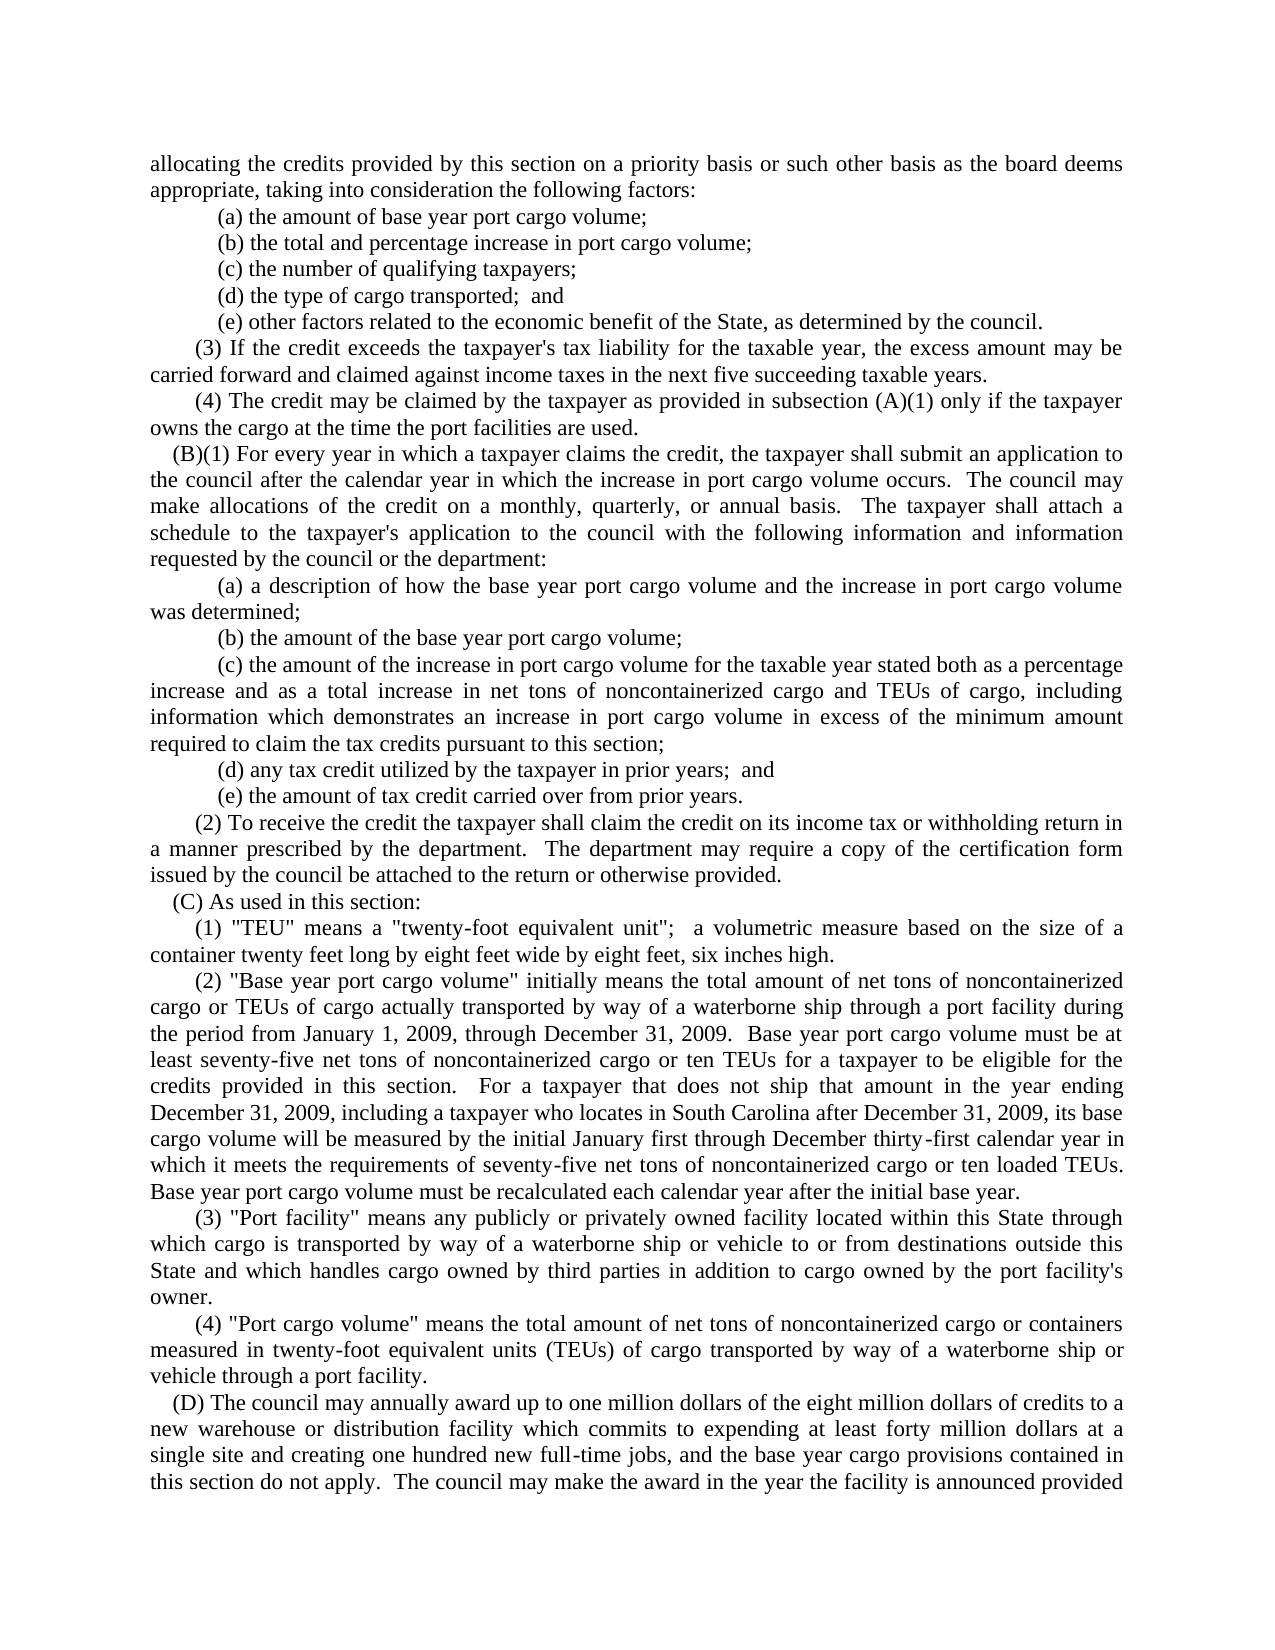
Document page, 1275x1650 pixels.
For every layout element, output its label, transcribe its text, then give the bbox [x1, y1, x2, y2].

text (2) To receive the credit the taxpayer shall claim the credit on its income tax or withholding return in a manner prescribed by the department. The department may require a copy of the certification form issued by the council be attached to the return or otherwise provided. [150, 809, 1125, 888]
text (d) any tax credit utilized by the taxpayer in prior years; and [150, 756, 1125, 782]
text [150, 150, 1125, 203]
text (d) the type of cargo transported; and [150, 282, 1125, 308]
text (C) As used in this section: [150, 888, 1125, 914]
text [150, 1389, 1125, 1494]
text (3) If the credit exceeds the taxpayer's tax liability for the taxable year, the excess amount may be carried forward and claimed against income taxes in the next five succeeding taxable years. [150, 334, 1125, 387]
text (b) the total and percentage increase in port cargo volume; [150, 229, 1125, 255]
text (c) the number of qualifying taxpayers; [150, 255, 1125, 282]
text (b) the amount of the base year port cargo volume; [150, 624, 1125, 651]
text (B)(1) For every year in which a taxpayer claims the credit, the taxpayer shall submit an application to the council after the calendar year in which the increase in port cargo volume occurs. The council may make allocations of the credit on a monthly, quarterly, or annual basis. The taxpayer shall attach a schedule to the taxpayer's application to the council with the following information and information requested by the council or the department: [150, 440, 1125, 572]
text (a) the amount of base year port cargo volume; [150, 203, 1125, 229]
text (3) "Port facility" means any publicly or privately owned facility located within this State through which cargo is transported by way of a waterborne ship or vehicle to or from destinations outside this State and which handles cargo owned by third parties in addition to cargo owned by the port facility's owner. [150, 1204, 1125, 1309]
text (c) the amount of the increase in port cargo volume for the taxable year stated both as a percentage increase and as a total increase in net tons of noncontainerized cargo and TEUs of cargo, including information which demonstrates an increase in port cargo volume in excess of the minimum amount required to claim the tax credits pursuant to this section; [150, 651, 1125, 756]
text (e) other factors related to the economic benefit of the State, as determined by the council. [150, 308, 1125, 334]
text (4) "Port cargo volume" means the total amount of net tons of noncontainerized cargo or containers measured in twenty-foot equivalent units (TEUs) of cargo transported by way of a waterborne ship or vehicle through a port facility. [150, 1309, 1125, 1389]
text (4) The credit may be claimed by the taxpayer as provided in subsection (A)(1) only if the taxpayer owns the cargo at the time the port facilities are used. [150, 387, 1125, 440]
text (a) a description of how the base year port cargo volume and the increase in port cargo volume was determined; [150, 572, 1125, 624]
text (1) "TEU" means a "twenty-foot equivalent unit"; a volumetric measure based on the size of a container twenty feet long by eight feet wide by eight feet, six inches high. [150, 914, 1125, 967]
text (e) the amount of tax credit carried over from prior years. [150, 782, 1125, 809]
text (2) "Base year port cargo volume" initially means the total amount of net tons of noncontainerized cargo or TEUs of cargo actually transported by way of a waterborne ship through a port facility during the period from January 1, 2009, through December 31, 2009. Base year port cargo volume must be at least seventy-five net tons of noncontainerized cargo or ten TEUs for a taxpayer to be eligible for the credits provided in this section. For a taxpayer that does not ship that amount in the year ending December 31, 2009, including a taxpayer who locates in South Carolina after December 31, 2009, its base cargo volume will be measured by the initial January first through December thirty-first calendar year in which it meets the requirements of seventy-five net tons of noncontainerized cargo or ten loaded TEUs. Base year port cargo volume must be recalculated each calendar year after the initial base year. [150, 967, 1125, 1204]
